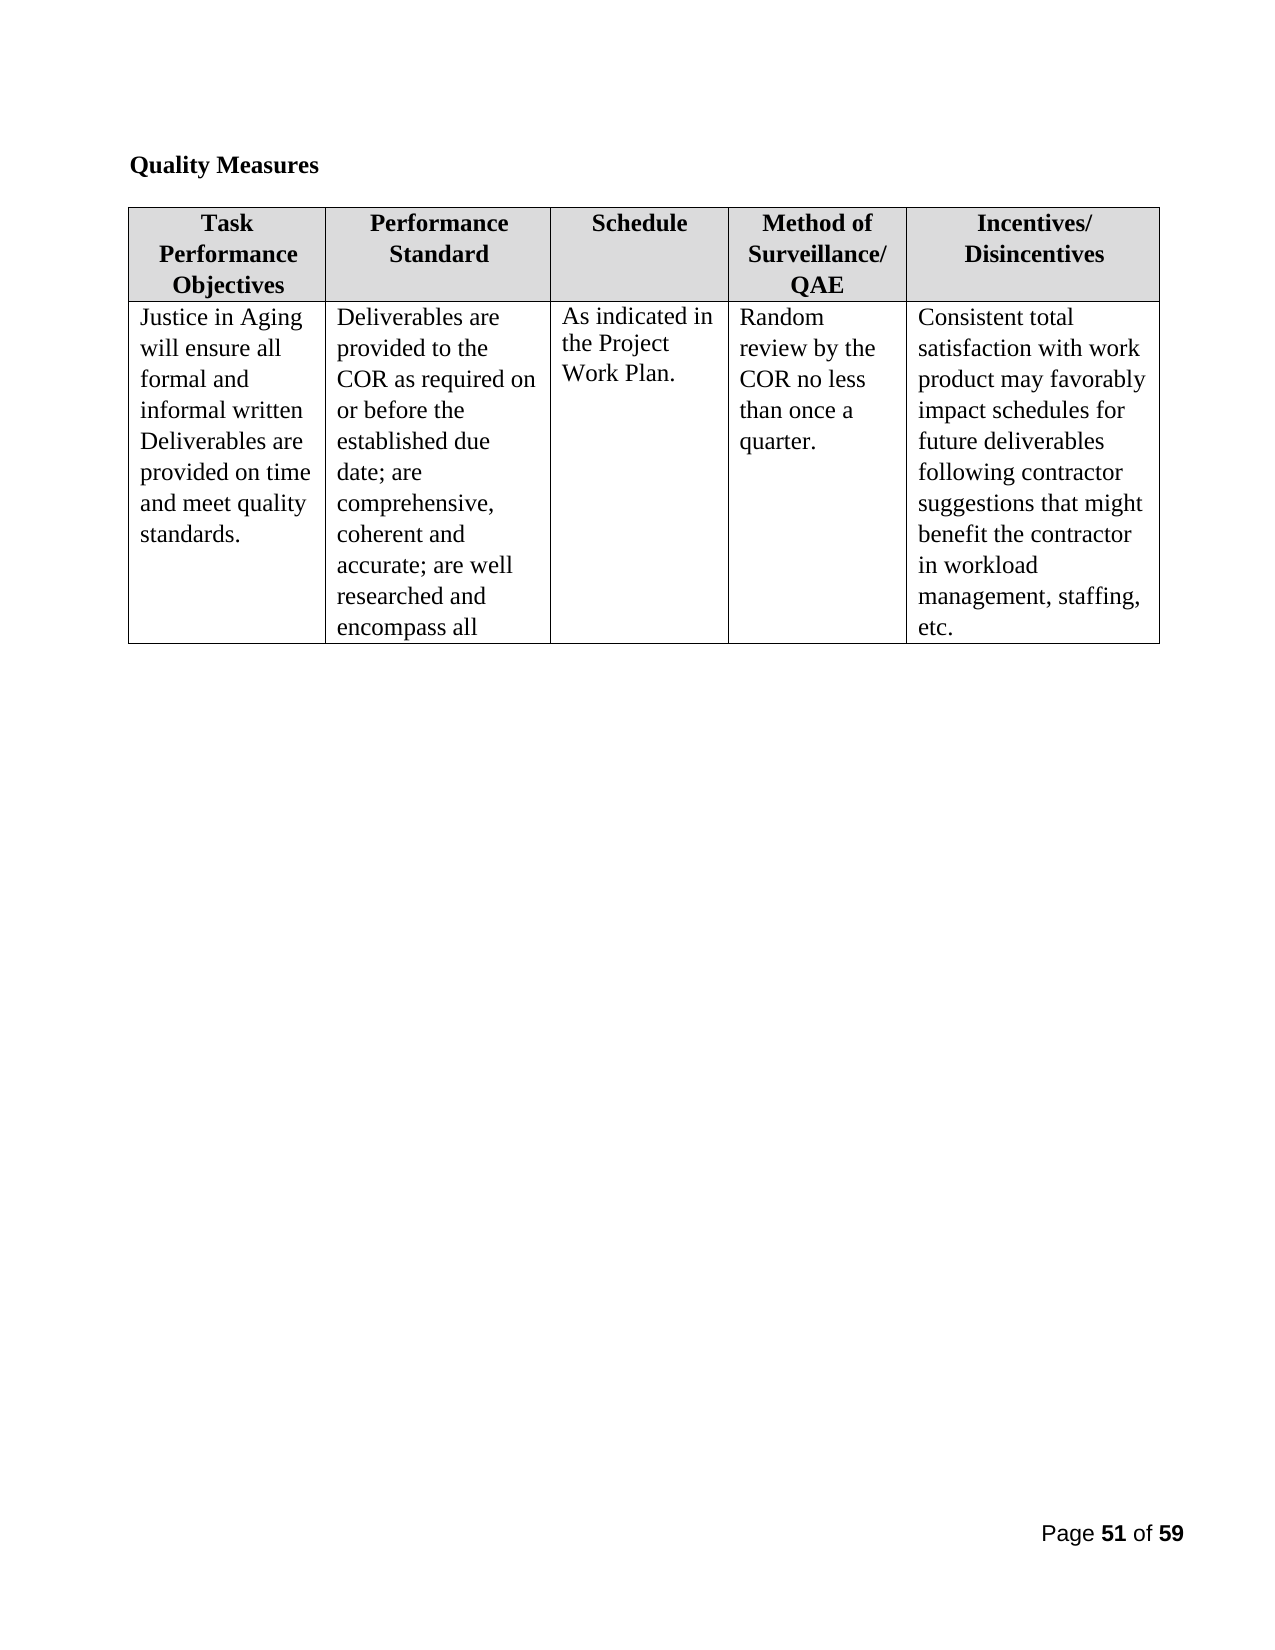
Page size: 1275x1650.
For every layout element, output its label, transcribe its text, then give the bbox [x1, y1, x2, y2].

table_cell Deliverables are provided to the COR as required on or before the established due date; are comprehensive, coherent and accurate; are well researched and encompass all [326, 302, 550, 643]
subtitle Quality Measures [129, 150, 1030, 179]
table_header Schedule [551, 208, 728, 301]
table_header Incentives/ Disincentives [907, 208, 1159, 301]
table_header Method of Surveillance/ QAE [729, 208, 906, 301]
table_cell Justice in Aging will ensure all formal and informal written Deliverables are provided on time and meet quality standards. [129, 302, 325, 643]
table_cell Consistent total satisfaction with work product may favorably impact schedules for future deliverables following contractor suggestions that might benefit the contractor in workload management, staffing, etc. [907, 302, 1159, 643]
table_header Performance Standard [326, 208, 550, 301]
table_cell As indicated in the Project Work Plan. [551, 302, 728, 643]
table_cell Random review by the COR no less than once a quarter. [729, 302, 906, 643]
table_header Task Performance Objectives [129, 208, 325, 301]
